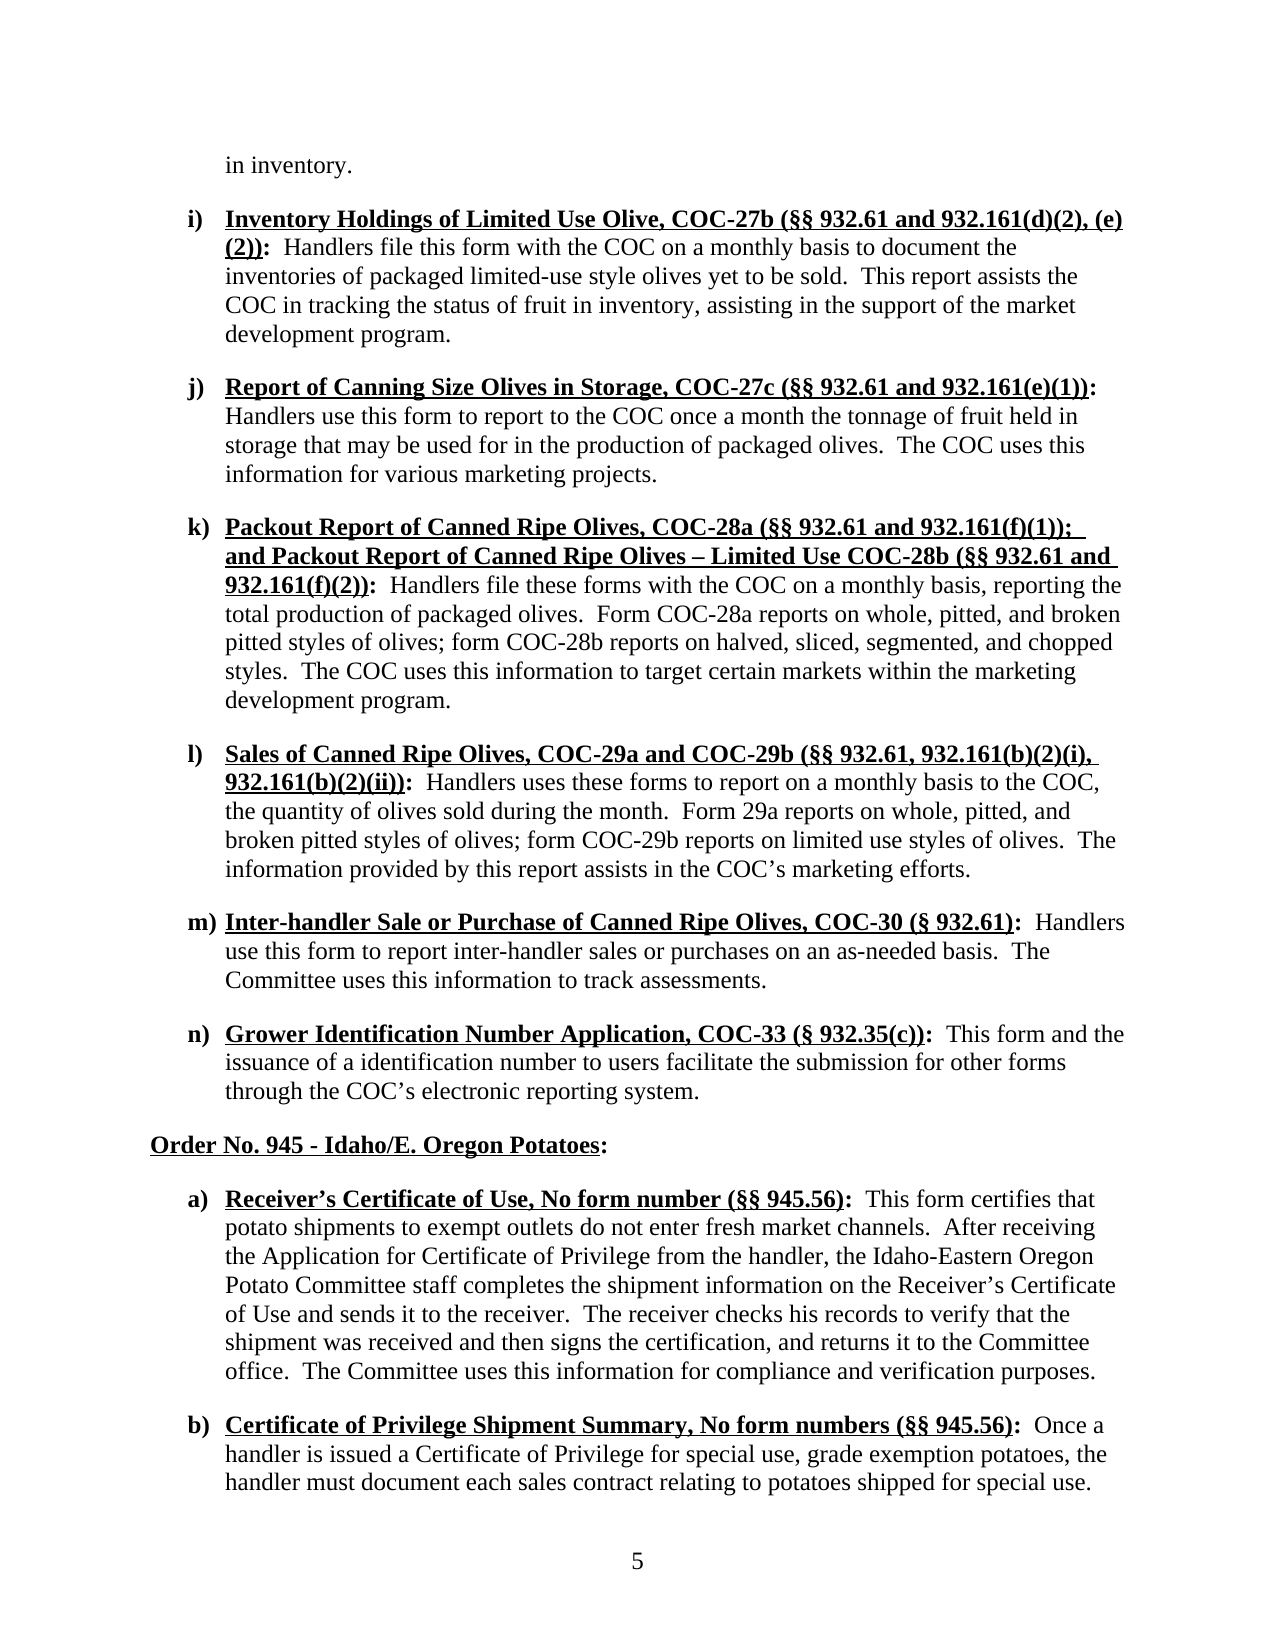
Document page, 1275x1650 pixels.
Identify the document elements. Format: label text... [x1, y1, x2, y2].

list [187, 1410, 1125, 1496]
list Packout Report of Canned Ripe Olives, COC-28a (§§ 932.61 and 932.161(f)(1)); and Packout Report of Canned Ripe Olives – Limited Use COC-28b (§§ 932.61 and 932.161(f)(2)): Handlers file these forms with the COC on a monthly basis, reporting the total production of packaged olives. Form COC-28a reports on whole, pitted, and broken pitted styles of olives; form COC-28b reports on halved, sliced, segmented, and chopped styles. The COC uses this information to target certain markets within the marketing development program. [187, 512, 1125, 714]
list Receiver’s Certificate of Use, No form number (§§ 945.56): This form certifies that potato shipments to exempt outlets do not enter fresh market channels. After receiving the Application for Certificate of Privilege from the handler, the Idaho-Eastern Oregon Potato Committee staff completes the shipment information on the Receiver’s Certificate of Use and sends it to the receiver. The receiver checks his records to verify that the shipment was received and then signs the certification, and returns it to the Committee office. The Committee uses this information for compliance and verification purposes. [187, 1184, 1125, 1385]
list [187, 150, 1125, 179]
list Report of Canning Size Olives in Storage, COC-27c (§§ 932.61 and 932.161(e)(1)): Handlers use this form to report to the COC once a month the tonnage of fruit held in storage that may be used for in the production of packaged olives. The COC uses this information for various marketing projects. [187, 372, 1125, 487]
list Grower Identification Number Application, COC-33 (§ 932.35(c)): This form and the issuance of a identification number to users facilitate the submission for other forms through the COC’s electronic reporting system. [187, 1019, 1125, 1105]
text Order No. 945 - Idaho/E. Potatoes: [150, 1130, 1125, 1159]
list Inter-handler Sale or Purchase of Canned Ripe Olives, COC-30 (§ 932.61): Handlers use this form to report inter-handler sales or purchases on an as-needed basis. The Committee uses this information to track assessments. [187, 907, 1125, 994]
list Inventory Holdings of Limited Use Olive, COC-27b (§§ 932.61 and 932.161(d)(2), (e)(2)): Handlers file this form with the COC on a monthly basis to document the inventories of packaged limited-use style olives yet to be sold. This report assists the COC in tracking the status of fruit in inventory, assisting in the support of the market development program. [187, 204, 1125, 347]
list Sales of Canned Ripe Olives, COC-29a and COC-29b (§§ 932.61, 932.161(b)(2)(i), 932.161(b)(2)(ii)): Handlers uses these forms to report on a monthly basis to the COC, the quantity of olives sold during the month. Form 29a reports on whole, pitted, and broken pitted styles of olives; form COC-29b reports on limited use styles of olives. The information provided by this report assists in the COC’s marketing efforts. [187, 739, 1125, 882]
